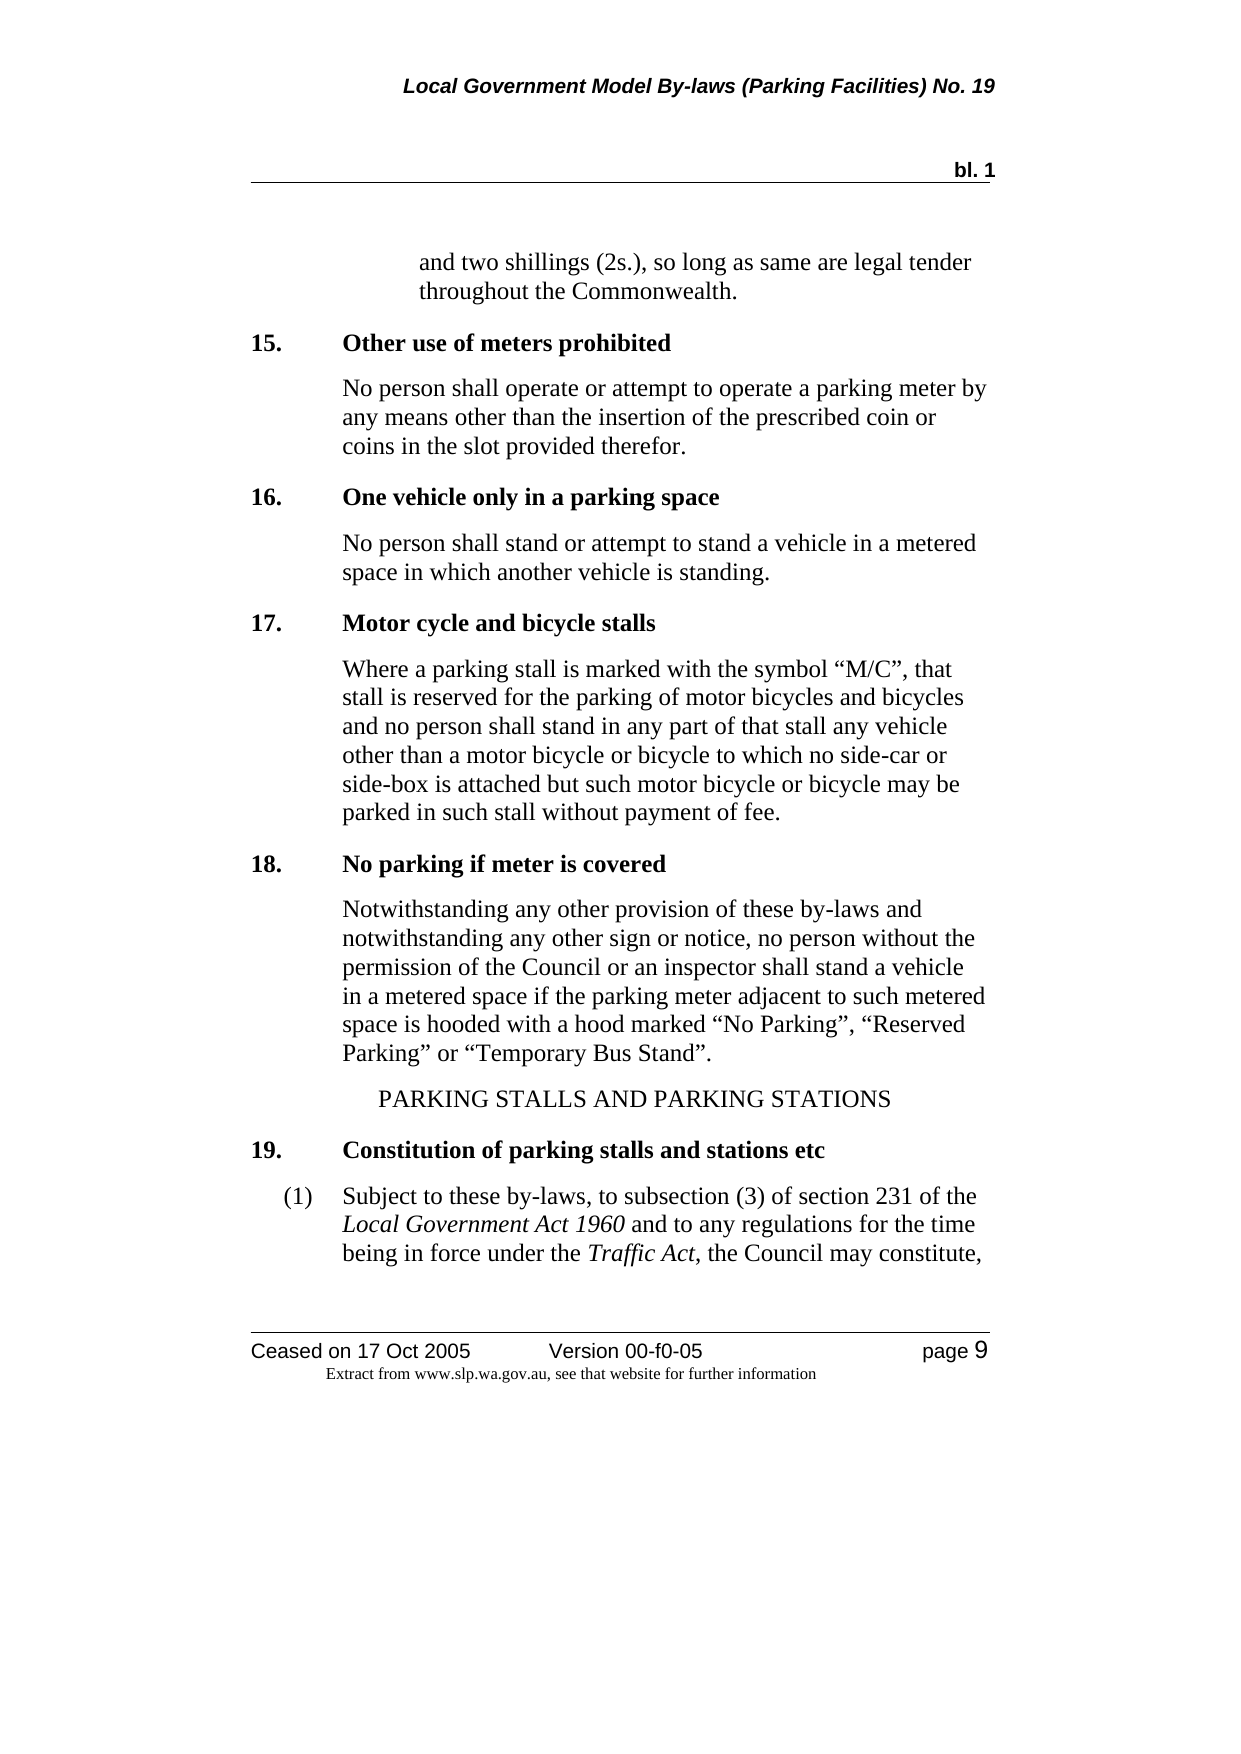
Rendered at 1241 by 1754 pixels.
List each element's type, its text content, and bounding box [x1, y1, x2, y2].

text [251, 1181, 990, 1267]
text No person shall stand or attempt to stand a vehicle in a metered space in which another vehicle is standing. [251, 528, 990, 585]
text Where a parking stall is marked with the symbol “M/C”, that stall is reserved for the parking of motor bicycles and bicycles and no person shall stand in any part of that stall any vehicle other than a motor bicycle or bicycle to which no side-car or side-box is attached but such motor bicycle or bicycle may be parked in such stall without payment of fee. [251, 654, 990, 826]
subtitle 19. Constitution of parking stalls and stations etc [251, 1135, 990, 1164]
subtitle PARKING STALLS AND PARKING STATIONS [309, 1084, 960, 1112]
subtitle 16. One vehicle only in a parking space [251, 482, 990, 511]
subtitle 18. No parking if meter is covered [251, 849, 990, 878]
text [251, 247, 990, 305]
subtitle 17. Motor cycle and bicycle stalls [251, 608, 990, 637]
subtitle 15. Other use of meters prohibited [251, 328, 990, 357]
text Notwithstanding any other provision of these by-laws and notwithstanding any other sign or notice, no person without the permission of the Council or an inspector shall stand a vehicle in a metered space if the parking meter adjacent to such metered space is hooded with a hood marked “No Parking”, “Reserved Parking” or “Temporary Bus Stand”. [251, 894, 990, 1067]
text No person shall operate or attempt to operate a parking meter by any means other than the insertion of the prescribed coin or coins in the slot provided therefor. [251, 373, 990, 459]
